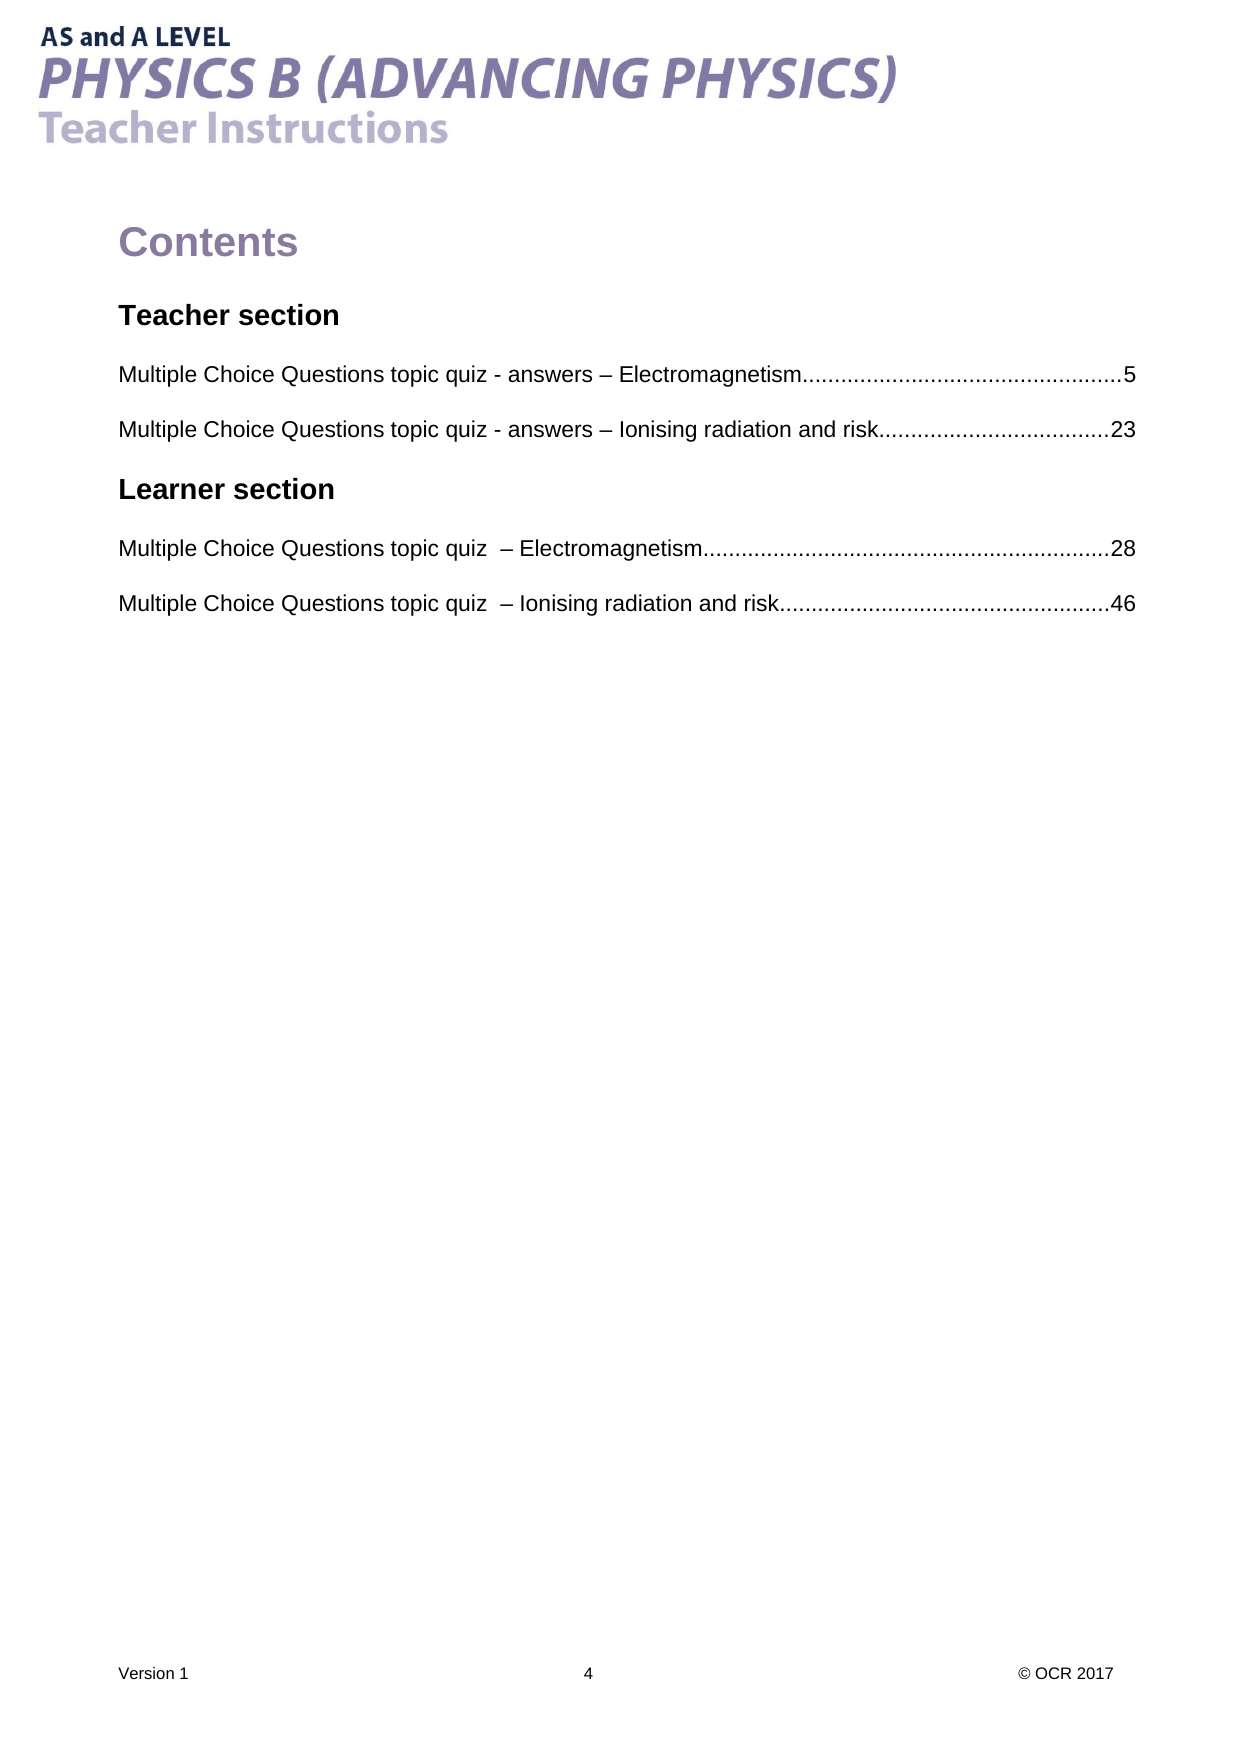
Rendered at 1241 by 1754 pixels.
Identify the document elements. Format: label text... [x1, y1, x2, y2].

text Multiple Choice Questions topic quiz - answers – Ionising radiation and risk 23 [118, 416, 1137, 443]
text Teacher section [118, 298, 1137, 331]
text Multiple Choice Questions topic quiz - answers – Electromagnetism 5 [118, 361, 1137, 388]
text Multiple Choice Questions topic quiz – Ionising radiation and risk 46 [118, 590, 1137, 617]
text Learner section [118, 472, 1137, 505]
text Multiple Choice Questions topic quiz – Electromagnetism 28 [118, 535, 1137, 562]
picture [0, 0, 1236, 175]
subtitle Contents [118, 175, 1137, 266]
